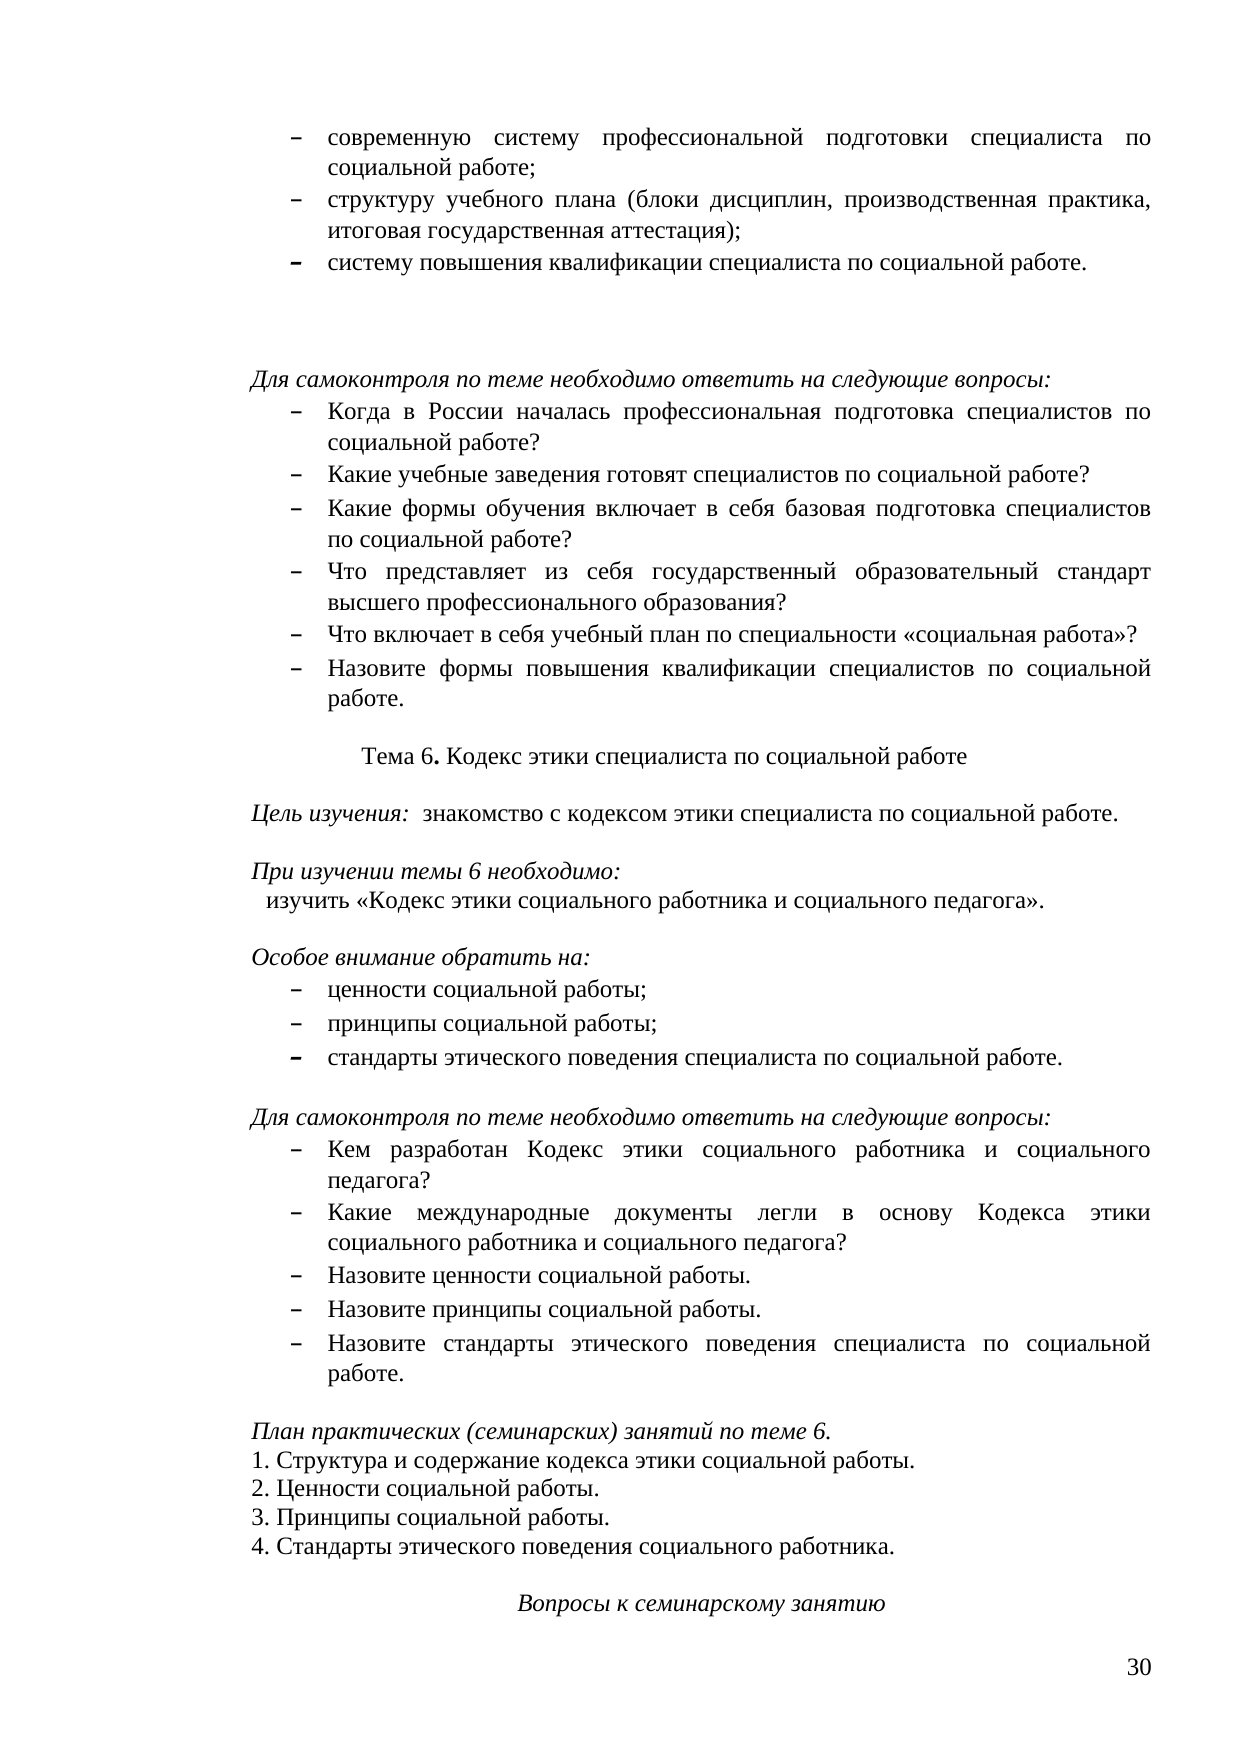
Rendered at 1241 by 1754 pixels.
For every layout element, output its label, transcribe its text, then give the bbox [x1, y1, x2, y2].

list стандарты этического поведения специалиста по социальной работе. [290, 1039, 1152, 1073]
list систему повышения квалификации специалиста по социальной работе. [290, 244, 1152, 278]
list Когда в России началась профессиональная подготовка специалистов по социальной работе? [290, 393, 1152, 456]
text Тема 6. Кодекс этики специалиста по социальной работе [177, 741, 1152, 770]
text 1. Структура и содержание кодекса этики социальной работы. [177, 1445, 1152, 1473]
text При изучении темы 6 необходимо: [177, 856, 1152, 885]
list Назовите формы повышения квалификации специалистов по социальной работе. [290, 649, 1152, 712]
list Назовите принципы социальной работы. [290, 1290, 1152, 1324]
text 4. Стандарты этического поведения социального работника. [177, 1531, 1152, 1560]
text Вопросы к семинарскому занятию [177, 1588, 1152, 1617]
list Что включает в себя учебный план по специальности «социальная работа»? [290, 615, 1152, 649]
text 2. Ценности социальной работы. [177, 1473, 1152, 1502]
list Кем разработан Кодекс этики социального работника и социального педагога? [290, 1131, 1152, 1193]
text 3. Принципы социальной работы. [177, 1502, 1152, 1531]
list Что представляет из себя государственный образовательный стандарт высшего профессионального образования? [290, 552, 1152, 615]
text План практических (семинарских) занятий по теме 6. [177, 1416, 1152, 1445]
text Для самоконтроля по теме необходимо ответить на следующие вопросы: [177, 1102, 1152, 1131]
list современную систему профессиональной подготовки специалиста по социальной работе; [290, 118, 1152, 181]
text изучить «Кодекс этики социального работника и социального педагога». [266, 885, 1152, 913]
text Для самоконтроля по теме необходимо ответить на следующие вопросы: [177, 364, 1152, 393]
list структуру учебного плана (блоки дисциплин, производственная практика, итоговая государственная аттестация); [290, 181, 1152, 244]
list Какие формы обучения включает в себя базовая подготовка специалистов по социальной работе? [290, 490, 1152, 552]
list ценности социальной работы; [290, 971, 1152, 1005]
text Цель изучения: знакомство с кодексом этики специалиста по социальной работе. [177, 798, 1152, 827]
text Особое внимание обратить на: [177, 942, 1152, 971]
list Какие международные документы легли в основу Кодекса этики социального работника и социального педагога? [290, 1193, 1152, 1256]
list Назовите стандарты этического поведения специалиста по социальной работе. [290, 1324, 1152, 1387]
list Назовите ценности социальной работы. [290, 1256, 1152, 1290]
list принципы социальной работы; [290, 1005, 1152, 1039]
list Какие учебные заведения готовят специалистов по социальной работе? [290, 456, 1152, 490]
